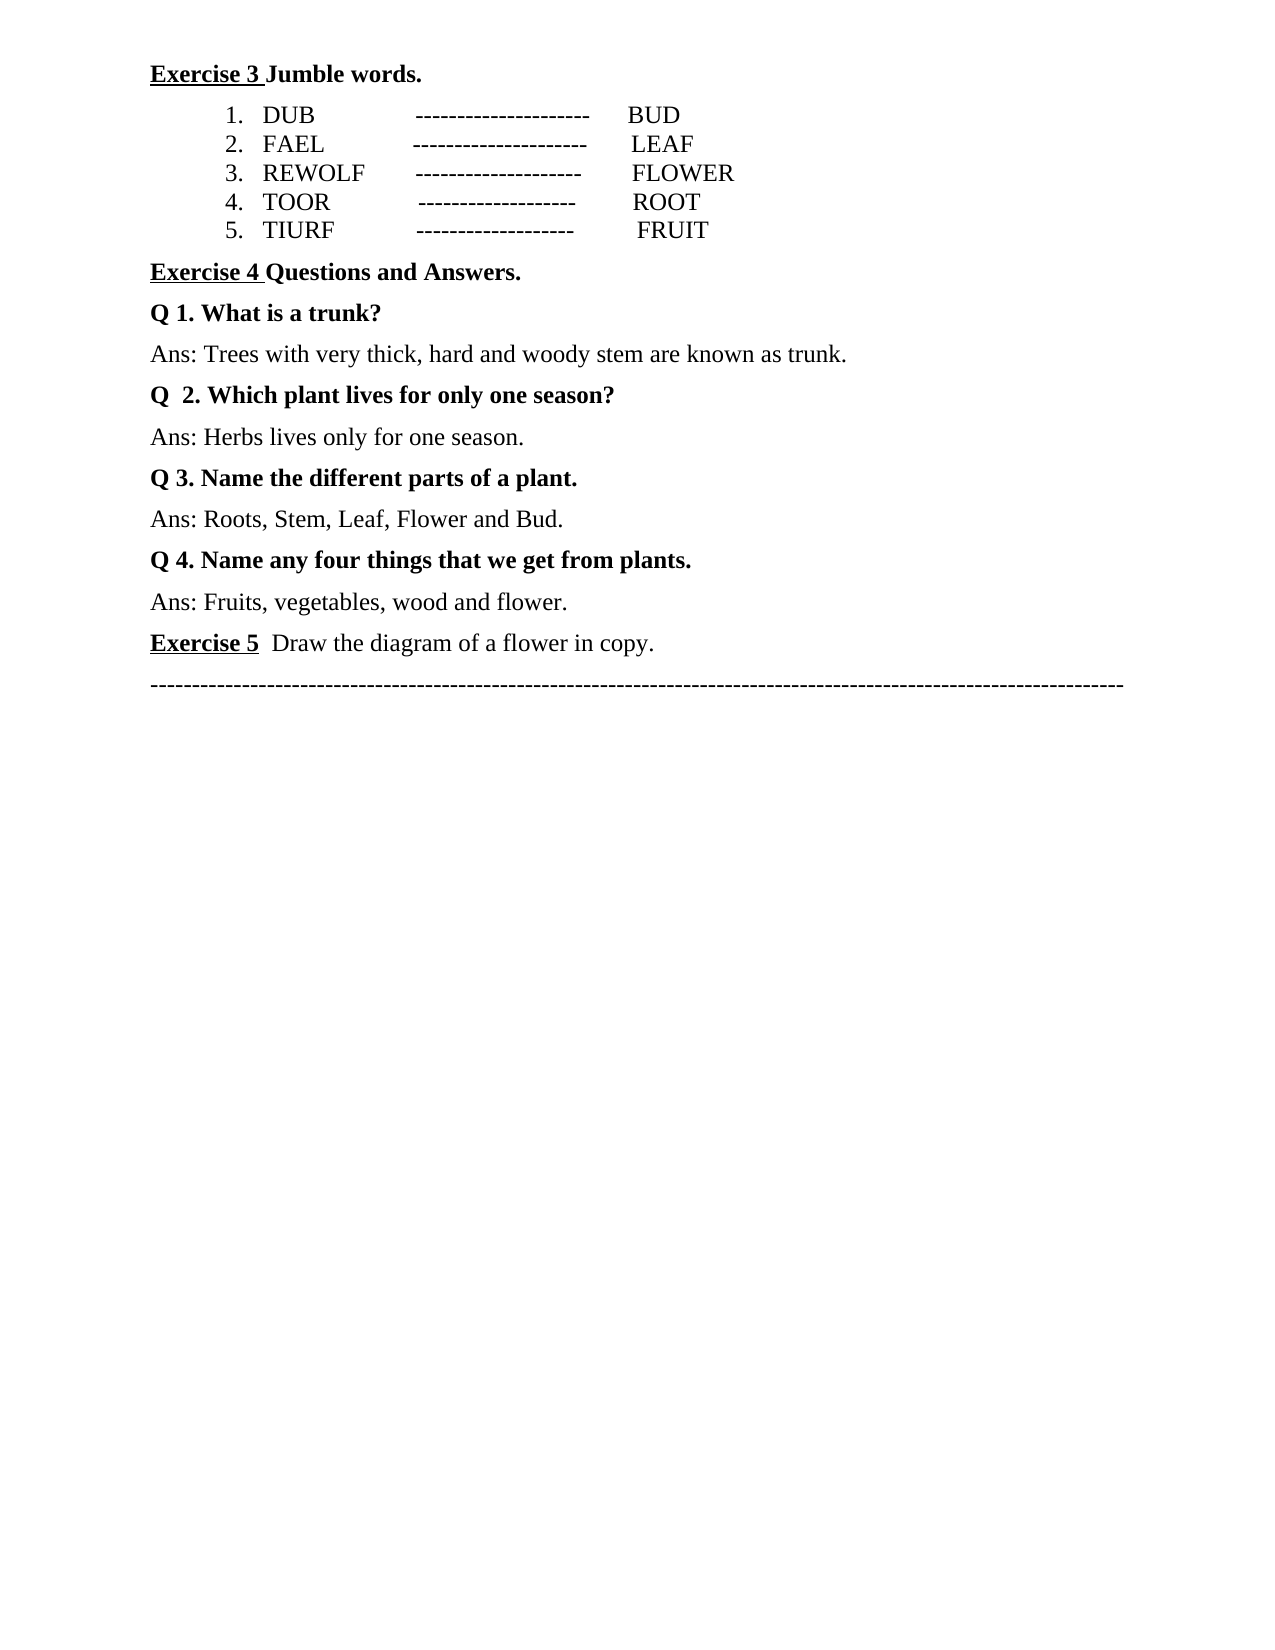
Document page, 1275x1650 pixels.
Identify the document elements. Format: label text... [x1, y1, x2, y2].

text Ans: Roots, Stem, Leaf, Flower and Bud. [150, 504, 1125, 533]
list DUB --------------------- BUD [225, 100, 1125, 129]
text Q 4. Name any four things that we get from plants. [150, 545, 1125, 574]
text --------------------------------------------------------------------------------------------------------------------- [150, 669, 1125, 698]
list TIURF ------------------- FRUIT [225, 215, 1125, 244]
text Q 2. Which plant lives for only one season? [150, 380, 1125, 409]
text Ans: Fruits, vegetables, wood and flower. [150, 587, 1125, 615]
text Exercise 4 Questions and Answers. [150, 257, 1125, 285]
list FAEL --------------------- LEAF [225, 129, 1125, 158]
text Ans: Trees with very thick, hard and woody stem are known as trunk. [150, 339, 1125, 368]
text Q 1. What is a trunk? [150, 298, 1125, 327]
list TOOR ------------------- ROOT [225, 187, 1125, 215]
text Q 3. Name the different parts of a plant. [150, 463, 1125, 492]
text Exercise 3 Jumble words. [150, 59, 1125, 88]
text Exercise 5 Draw the diagram of a flower in copy. [150, 628, 1125, 657]
list REWOLF -------------------- FLOWER [225, 158, 1125, 187]
text Ans: Herbs lives only for one season. [150, 422, 1125, 450]
